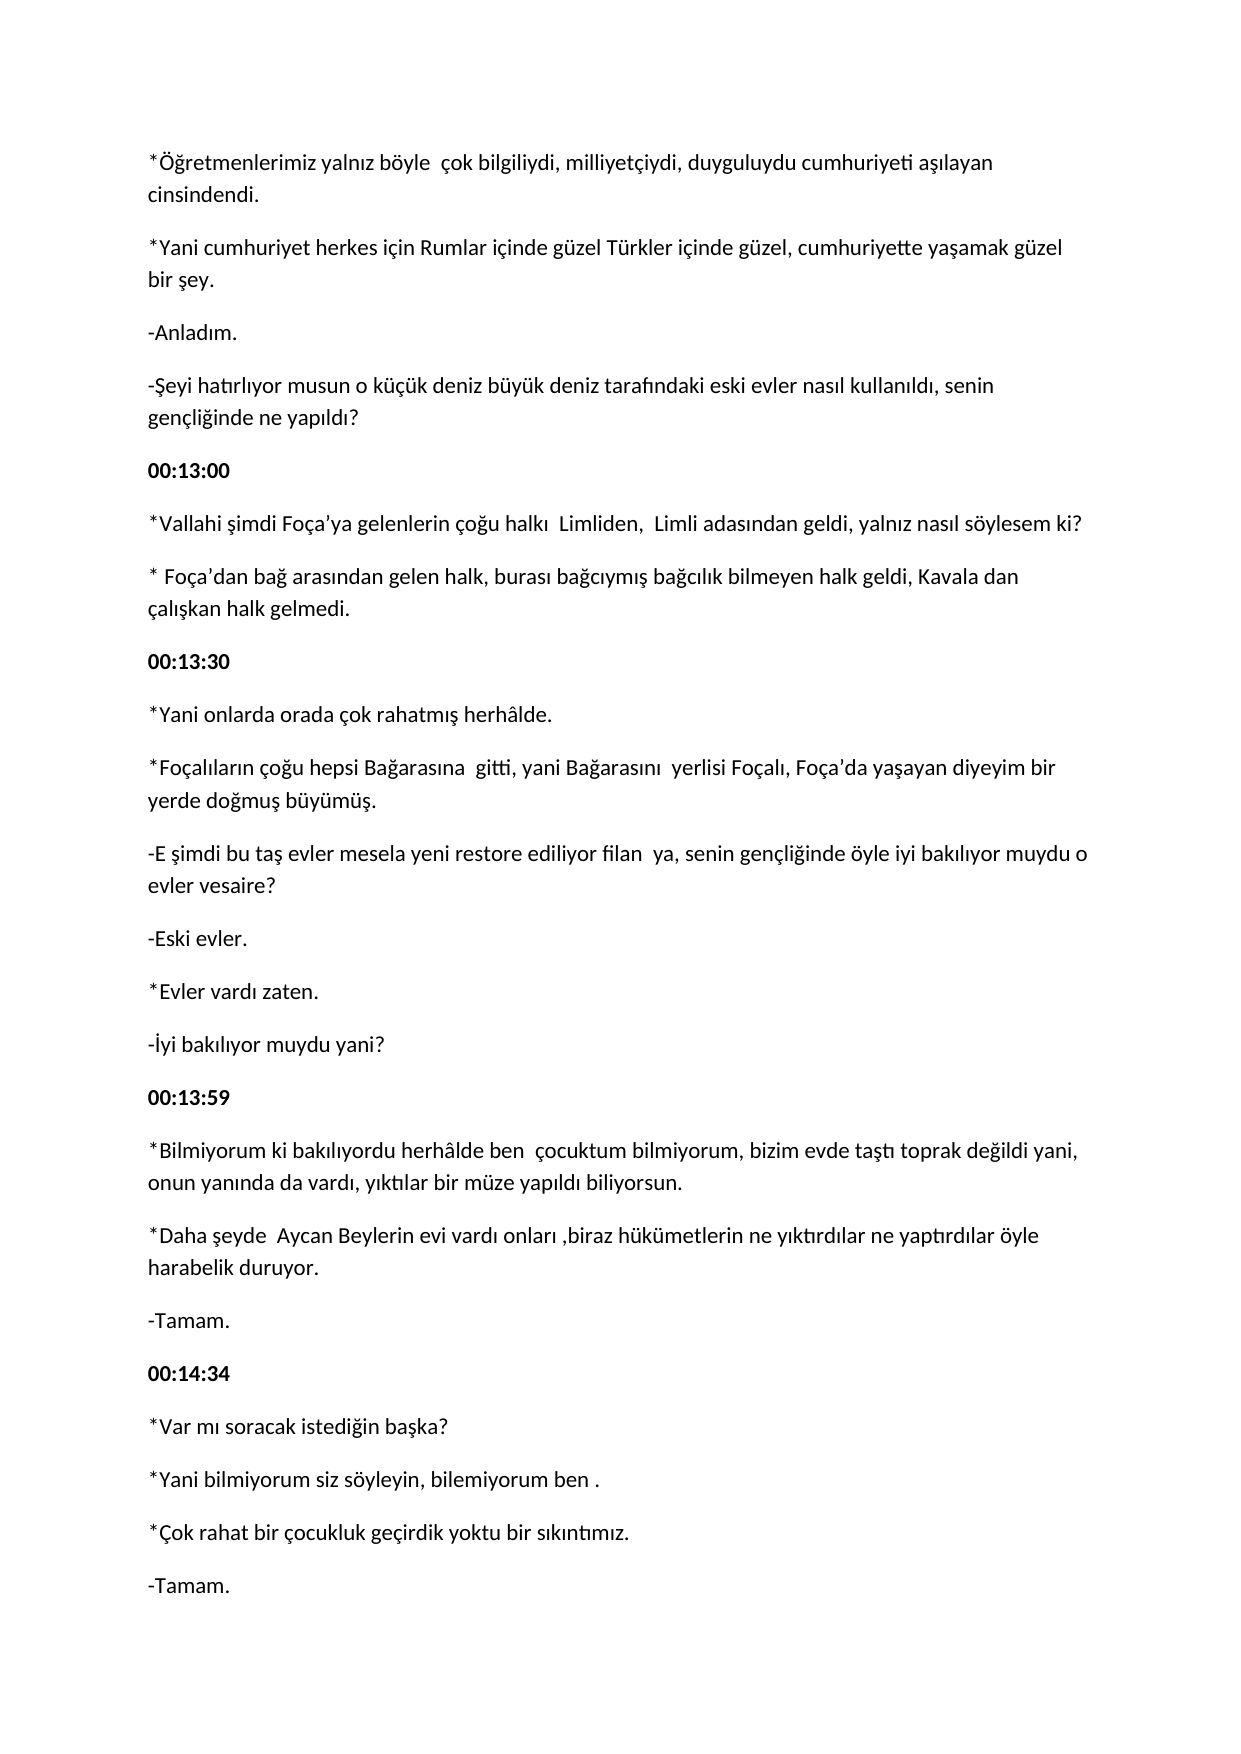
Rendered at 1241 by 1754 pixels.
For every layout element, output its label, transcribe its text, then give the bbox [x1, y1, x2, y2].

text *Var mı soracak istediğin başka? [148, 1412, 1093, 1441]
text 00:14:34 [148, 1359, 1093, 1387]
text *Daha şeyde Aycan Beylerin evi vardı onları ,biraz hükümetlerin ne yıktırdılar ne yaptırdılar öyle harabelik duruyor. [148, 1221, 1093, 1281]
text 00:13:00 [148, 456, 1093, 484]
text 00:13:59 [148, 1083, 1093, 1111]
text -Eski evler. [148, 924, 1093, 952]
text *Vallahi şimdi Foça’ya gelenlerin çoğu halkı Limliden, Limli adasından geldi, yalnız nasıl söylesem ki? [148, 509, 1093, 537]
text -Şeyi hatırlıyor musun o küçük deniz büyük deniz tarafındaki eski evler nasıl kullanıldı, senin gençliğinde ne yapıldı? [148, 371, 1093, 431]
text -E şimdi bu taş evler mesela yeni restore ediliyor filan ya, senin gençliğinde öyle iyi bakılıyor muydu o evler vesaire? [148, 839, 1093, 899]
text *Yani cumhuriyet herkes için Rumlar içinde güzel Türkler içinde güzel, cumhuriyette yaşamak güzel bir şey. [148, 233, 1093, 293]
text *Öğretmenlerimiz yalnız böyle çok bilgiliydi, milliyetçiydi, duyguluydu cumhuriyeti aşılayan cinsindendi. [148, 148, 1093, 208]
text * Foça’dan bağ arasından gelen halk, burası bağcıymış bağcılık bilmeyen halk geldi, Kavala dan çalışkan halk gelmedi. [148, 562, 1093, 622]
text *Foçalıların çoğu hepsi Bağarasına gitti, yani Bağarasını yerlisi Foçalı, Foça’da yaşayan diyeyim bir yerde doğmuş büyümüş. [148, 753, 1093, 814]
text *Yani bilmiyorum siz söyleyin, bilemiyorum ben . [148, 1466, 1093, 1493]
text *Evler vardı zaten. [148, 977, 1093, 1005]
text -İyi bakılıyor muydu yani? [148, 1030, 1093, 1058]
text 00:13:30 [148, 647, 1093, 676]
text -Anladım. [148, 318, 1093, 346]
text *Bilmiyorum ki bakılıyordu herhâlde ben çocuktum bilmiyorum, bizim evde taştı toprak değildi yani, onun yanında da vardı, yıktılar bir müze yapıldı biliyorsun. [148, 1136, 1093, 1196]
text -Tamam. [148, 1572, 1093, 1599]
text *Çok rahat bir çocukluk geçirdik yoktu bir sıkıntımız. [148, 1518, 1093, 1547]
text -Tamam. [148, 1306, 1093, 1334]
text *Yani onlarda orada çok rahatmış herhâlde. [148, 701, 1093, 728]
